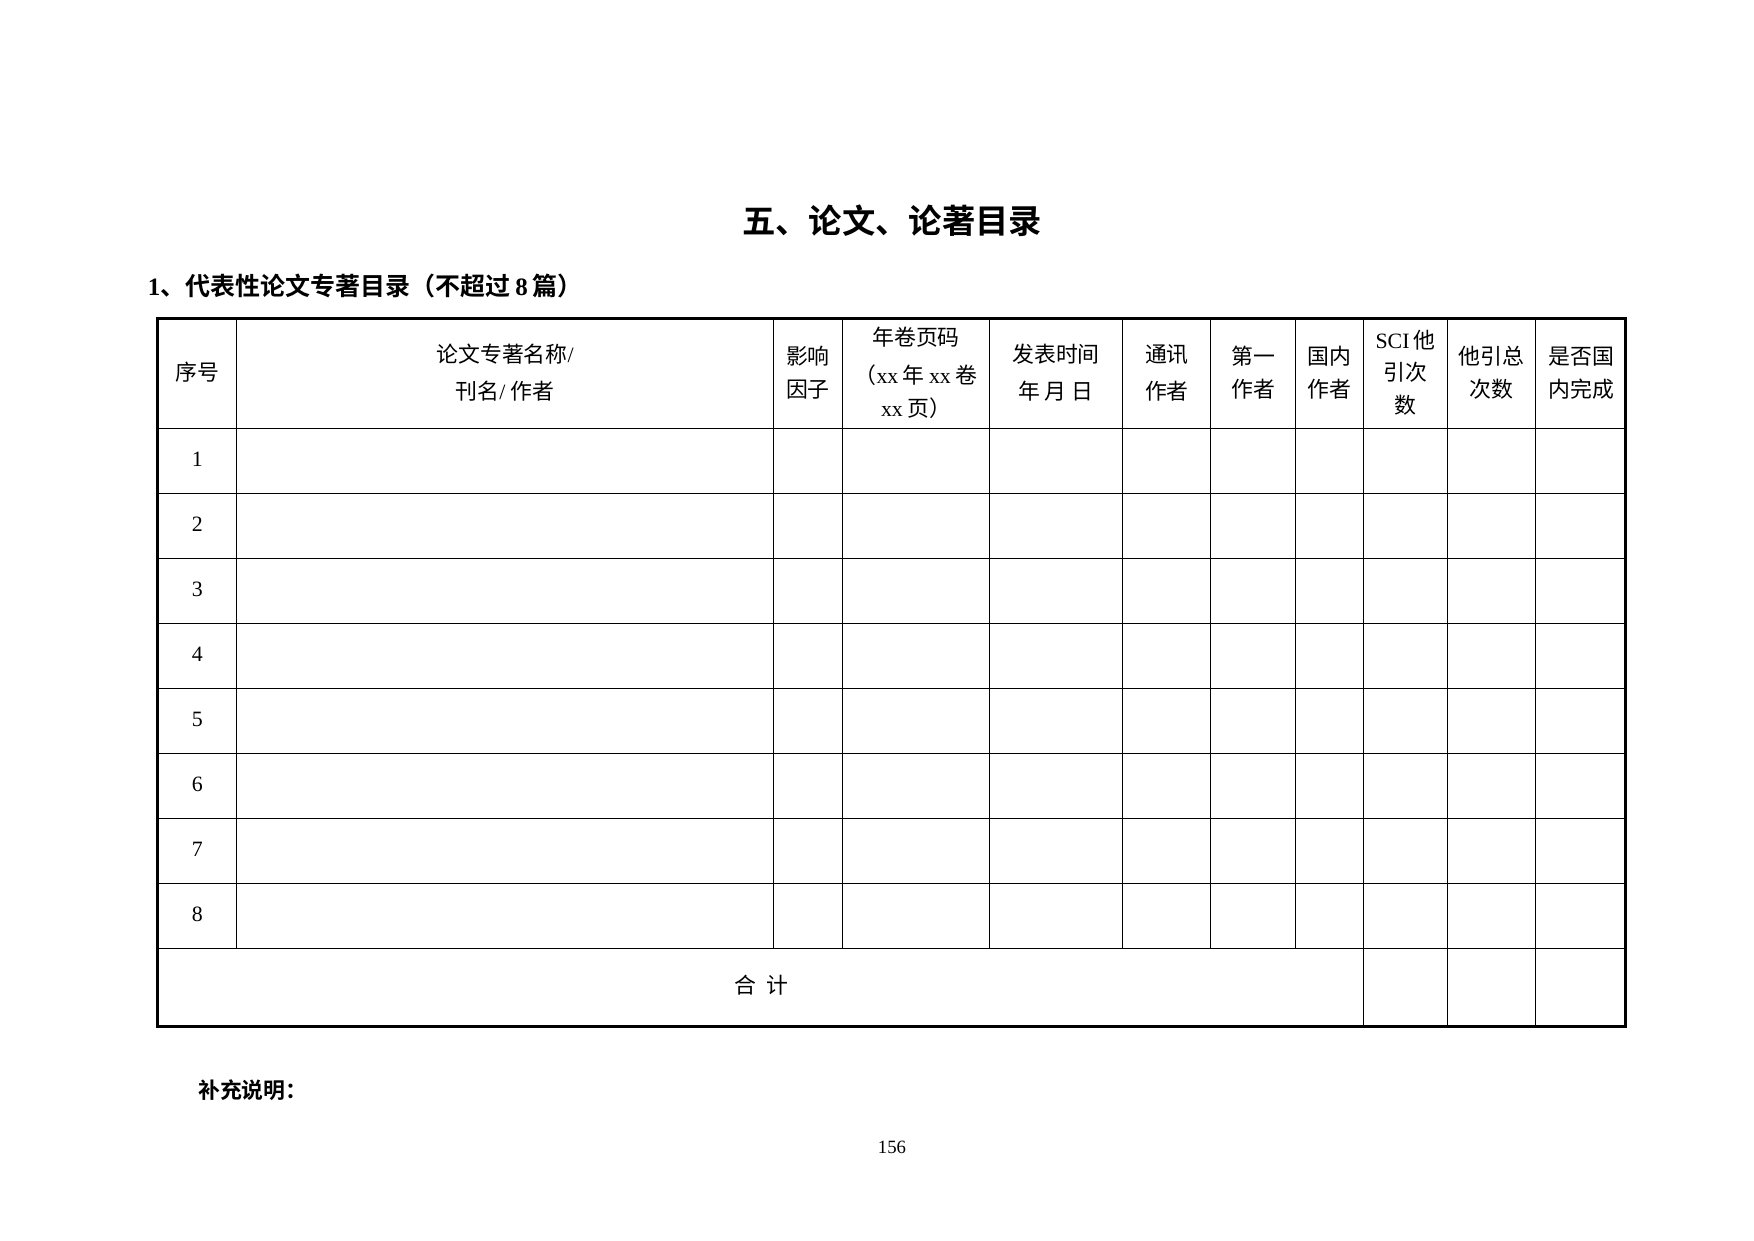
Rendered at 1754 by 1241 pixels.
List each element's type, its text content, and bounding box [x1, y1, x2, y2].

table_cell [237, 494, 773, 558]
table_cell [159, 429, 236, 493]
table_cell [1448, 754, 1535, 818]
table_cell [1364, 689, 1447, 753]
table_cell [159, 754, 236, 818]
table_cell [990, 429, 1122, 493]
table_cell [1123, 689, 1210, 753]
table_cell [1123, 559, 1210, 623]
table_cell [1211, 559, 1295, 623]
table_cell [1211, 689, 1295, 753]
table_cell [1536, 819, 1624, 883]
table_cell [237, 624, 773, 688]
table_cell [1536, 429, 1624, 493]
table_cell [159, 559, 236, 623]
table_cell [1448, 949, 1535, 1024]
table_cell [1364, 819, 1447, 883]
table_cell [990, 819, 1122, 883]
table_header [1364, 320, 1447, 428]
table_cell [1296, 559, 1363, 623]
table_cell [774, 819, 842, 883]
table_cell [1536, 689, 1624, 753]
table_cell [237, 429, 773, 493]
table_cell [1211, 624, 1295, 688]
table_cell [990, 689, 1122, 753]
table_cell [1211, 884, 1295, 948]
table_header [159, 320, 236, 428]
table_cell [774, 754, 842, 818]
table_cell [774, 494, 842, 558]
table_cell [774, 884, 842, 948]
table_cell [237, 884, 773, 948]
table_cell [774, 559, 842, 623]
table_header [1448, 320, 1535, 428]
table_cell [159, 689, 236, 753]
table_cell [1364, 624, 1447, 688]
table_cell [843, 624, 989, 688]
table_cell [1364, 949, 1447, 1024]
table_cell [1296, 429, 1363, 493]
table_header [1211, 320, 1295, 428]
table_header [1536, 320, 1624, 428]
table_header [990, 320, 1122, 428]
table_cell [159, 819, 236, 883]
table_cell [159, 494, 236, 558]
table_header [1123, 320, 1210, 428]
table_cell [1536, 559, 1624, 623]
subtitle 五、论文、论著目录 [148, 187, 1636, 252]
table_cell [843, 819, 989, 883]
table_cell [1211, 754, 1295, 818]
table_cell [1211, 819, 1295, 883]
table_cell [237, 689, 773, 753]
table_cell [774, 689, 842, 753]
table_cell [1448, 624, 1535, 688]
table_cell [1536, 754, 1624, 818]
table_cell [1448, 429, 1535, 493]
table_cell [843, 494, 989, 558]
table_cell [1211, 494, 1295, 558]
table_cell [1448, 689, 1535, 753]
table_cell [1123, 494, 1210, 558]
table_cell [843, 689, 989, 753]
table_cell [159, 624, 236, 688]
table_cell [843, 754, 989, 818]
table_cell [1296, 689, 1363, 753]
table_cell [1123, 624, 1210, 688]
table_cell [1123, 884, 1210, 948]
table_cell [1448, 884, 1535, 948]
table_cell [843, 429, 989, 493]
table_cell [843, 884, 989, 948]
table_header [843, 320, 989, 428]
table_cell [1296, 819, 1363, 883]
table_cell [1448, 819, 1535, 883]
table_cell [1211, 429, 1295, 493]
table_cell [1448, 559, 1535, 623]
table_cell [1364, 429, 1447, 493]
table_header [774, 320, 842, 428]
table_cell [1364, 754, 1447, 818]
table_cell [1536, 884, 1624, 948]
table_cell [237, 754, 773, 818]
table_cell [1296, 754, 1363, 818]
text 补充说明： [148, 1073, 1636, 1105]
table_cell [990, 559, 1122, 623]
text 1、代表性论文专著目录（不超过8篇） [148, 252, 1636, 317]
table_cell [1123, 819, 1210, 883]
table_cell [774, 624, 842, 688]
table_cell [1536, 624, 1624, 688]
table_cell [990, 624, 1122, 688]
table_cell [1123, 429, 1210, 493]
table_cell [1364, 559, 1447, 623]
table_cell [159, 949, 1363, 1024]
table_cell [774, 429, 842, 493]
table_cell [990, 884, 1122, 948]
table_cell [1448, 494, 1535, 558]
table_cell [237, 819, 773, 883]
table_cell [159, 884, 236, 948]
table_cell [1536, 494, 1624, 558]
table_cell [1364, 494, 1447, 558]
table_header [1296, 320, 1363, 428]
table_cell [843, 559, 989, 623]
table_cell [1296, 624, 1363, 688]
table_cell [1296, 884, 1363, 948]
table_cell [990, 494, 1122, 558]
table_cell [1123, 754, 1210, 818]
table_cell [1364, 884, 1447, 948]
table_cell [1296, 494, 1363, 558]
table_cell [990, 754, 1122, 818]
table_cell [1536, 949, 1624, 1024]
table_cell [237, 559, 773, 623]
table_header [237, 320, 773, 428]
